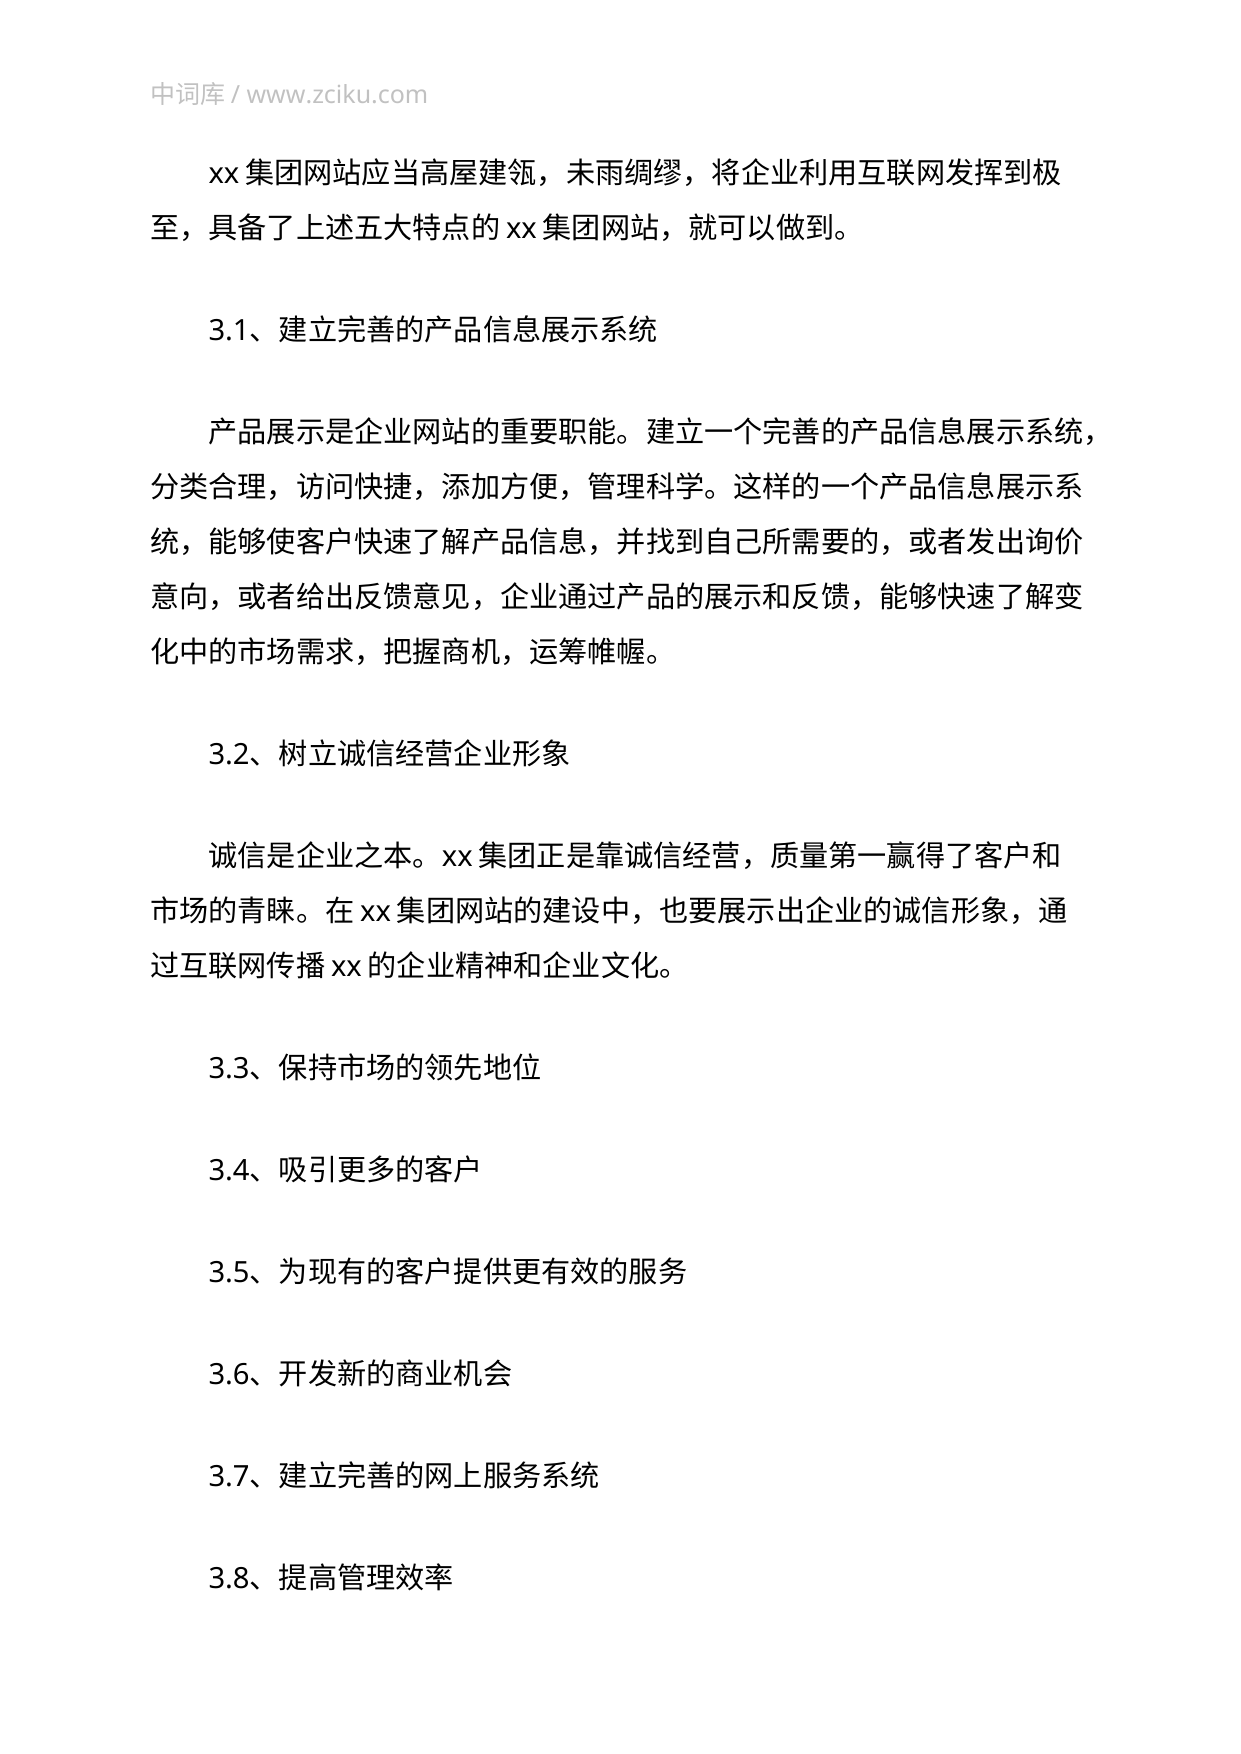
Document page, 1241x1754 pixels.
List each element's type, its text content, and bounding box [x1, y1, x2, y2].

text 3.2、树立诚信经营企业形象 [150, 730, 1090, 773]
text xx集团网站应当高屋建瓴，未雨绸缪，将企业利用互联网发挥到极至，具备了上述五大特点的xx集团网站，就可以做到。 [150, 150, 1090, 247]
text 3.7、建立完善的网上服务系统 [150, 1452, 1090, 1494]
text 3.1、建立完善的产品信息展示系统 [150, 307, 1090, 349]
text 3.3、保持市场的领先地位 [150, 1044, 1090, 1087]
text 3.5、为现有的客户提供更有效的服务 [150, 1248, 1090, 1291]
text 产品展示是企业网站的重要职能。建立一个完善的产品信息展示系统，分类合理，访问快捷，添加方便，管理科学。这样的一个产品信息展示系统，能够使客户快速了解产品信息，并找到自己所需要的，或者发出询价意向，或者给出反馈意见，企业通过产品的展示和反馈，能够快速了解变化中的市场需求，把握商机，运筹帷幄。 [150, 409, 1090, 671]
text 诚信是企业之本。xx集团正是靠诚信经营，质量第一赢得了客户和市场的青睐。在xx集团网站的建设中，也要展示出企业的诚信形象，通过互联网传播xx的企业精神和企业文化。 [150, 832, 1090, 985]
text 3.8、提高管理效率 [150, 1554, 1090, 1597]
text 3.4、吸引更多的客户 [150, 1146, 1090, 1189]
text 3.6、开发新的商业机会 [150, 1350, 1090, 1393]
